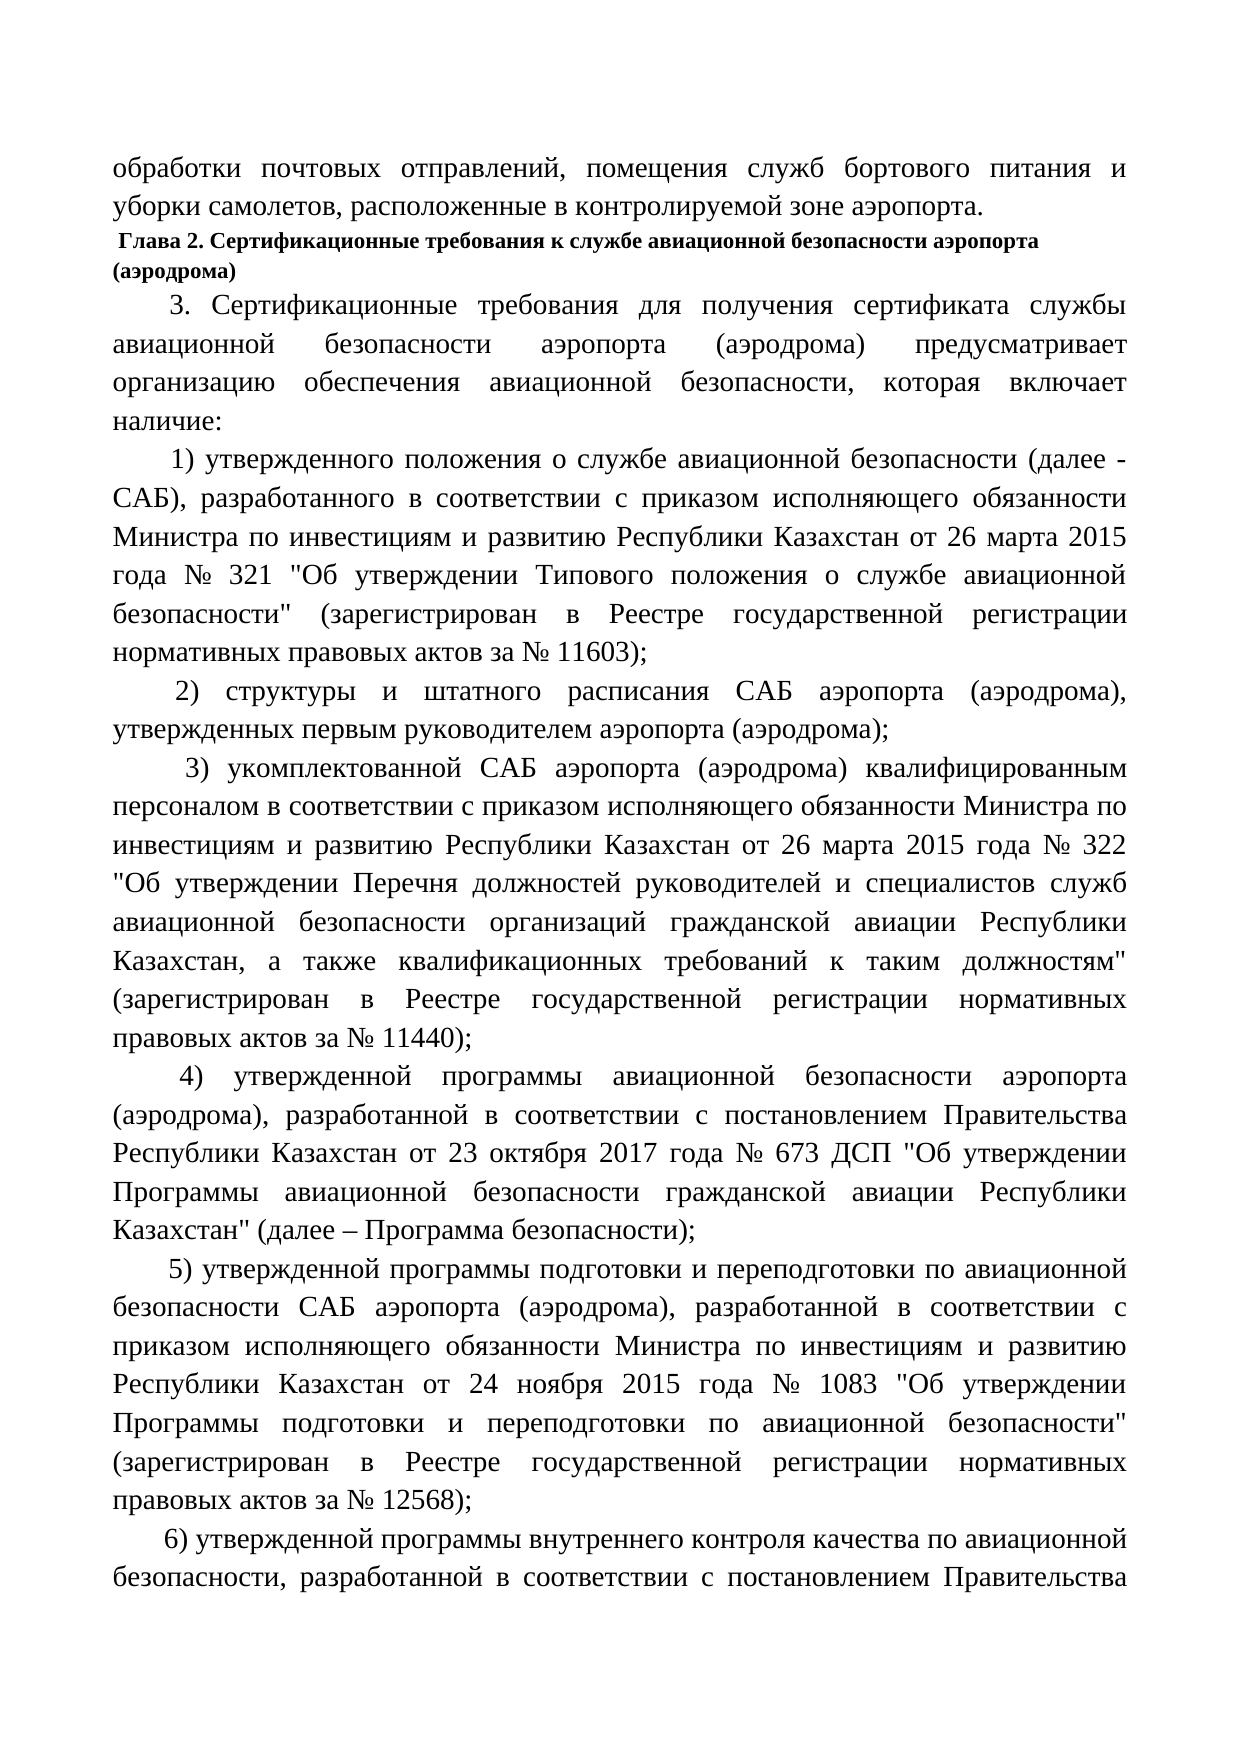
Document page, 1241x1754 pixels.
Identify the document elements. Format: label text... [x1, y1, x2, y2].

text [112, 1521, 1128, 1593]
text Глава 2. Сертификационные требования к службе авиационной безопасности аэропорта (аэродрома) [112, 227, 1128, 284]
text 3) укомплектованной САБ аэропорта (аэродрома) квалифицированным персоналом в соответствии с приказом исполняющего обязанности Министра по инвестициям и развитию Республики Казахстан от 26 марта 2015 года № 322 "Об утверждении Перечня должностей руководителей и специалистов служб авиационной безопасности организаций гражданской авиации Республики Казахстан, а также квалификационных требований к таким должностям" (зарегистрирован в Реестре государственной регистрации нормативных правовых актов за № 11440); [112, 750, 1128, 1053]
text 2) структуры и штатного расписания САБ аэропорта (аэродрома), утвержденных первым руководителем аэропорта (аэродрома); [112, 673, 1128, 745]
text 3. Сертификационные требования для получения сертификата службы авиационной безопасности аэропорта (аэродрома) предусматривает организацию обеспечения авиационной безопасности, которая включает наличие: [112, 287, 1128, 437]
text 5) утвержденной программы подготовки и переподготовки по авиационной безопасности САБ аэропорта (аэродрома), разработанной в соответствии с приказом исполняющего обязанности Министра по инвестициям и развитию Республики Казахстан от 24 ноября 2015 года № 1083 "Об утверждении Программы подготовки и переподготовки по авиационной безопасности" (зарегистрирован в Реестре государственной регистрации нормативных правовых актов за № 12568); [112, 1251, 1128, 1516]
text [112, 150, 1128, 222]
text 4) утвержденной программы авиационной безопасности аэропорта (аэродрома), разработанной в соответствии с постановлением Правительства Республики Казахстан от 23 октября 2017 года № 673 ДСП "Об утверждении Программы авиационной безопасности гражданской авиации Республики Казахстан" (далее – Программа безопасности); [112, 1058, 1128, 1246]
text 1) утвержденного положения о службе авиационной безопасности (далее - САБ), разработанного в соответствии с приказом исполняющего обязанности Министра по инвестициям и развитию Республики Казахстан от 26 марта 2015 года № 321 "Об утверждении Типового положения о службе авиационной безопасности" (зарегистрирован в Реестре государственной регистрации нормативных правовых актов за № 11603); [112, 442, 1128, 668]
